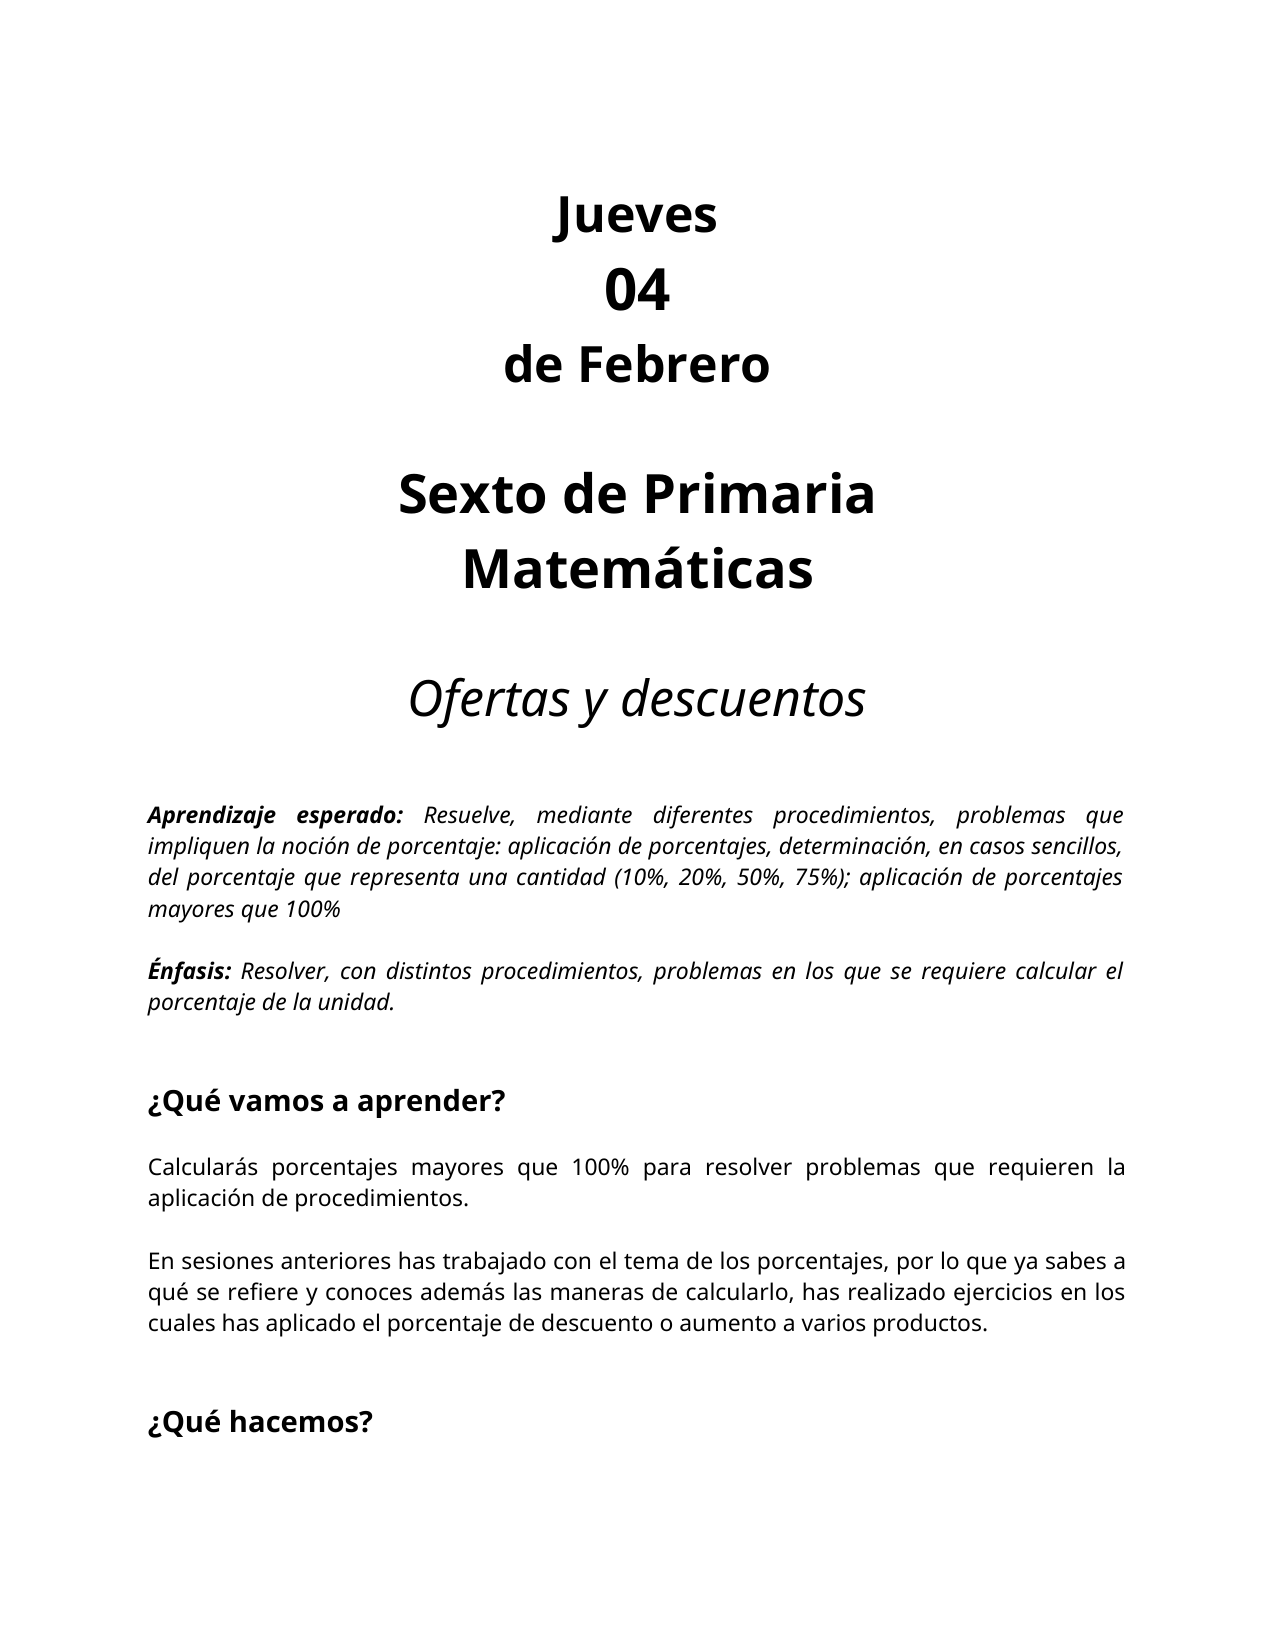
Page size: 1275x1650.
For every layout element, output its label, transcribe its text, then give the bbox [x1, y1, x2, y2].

text ¿Qué hacemos? [148, 1401, 1127, 1441]
text En sesiones anteriores has trabajado con el tema de los porcentajes, por lo que ya sabes a qué se refiere y conoces además las maneras de calcularlo, has realizado ejercicios en los cuales has aplicado el porcentaje de descuento o aumento a varios productos. [148, 1245, 1127, 1338]
text Énfasis: Resolver, con distintos procedimientos, problemas en los que se requiere calcular el porcentaje de la unidad. [148, 955, 1127, 1017]
text Aprendizaje esperado: Resuelve, mediante diferentes procedimientos, problemas que impliquen la noción de porcentaje: aplicación de porcentajes, determinación, en casos sencillos, del porcentaje que representa una cantidad (10%, 20%, 50%, 75%); aplicación de porcentajes mayores que 100% [148, 799, 1127, 924]
text Ofertas y descuentos [148, 661, 1127, 731]
text Sexto de Primaria [148, 454, 1127, 529]
text ¿Qué vamos a aprender? [148, 1080, 1127, 1120]
text 04 [148, 247, 1127, 328]
text Calcularás porcentajes mayores que 100% para resolver problemas que requieren la aplicación de procedimientos. [148, 1151, 1127, 1213]
text Jueves [148, 177, 1127, 247]
text de Febrero [148, 328, 1127, 397]
text Matemáticas [148, 529, 1127, 604]
